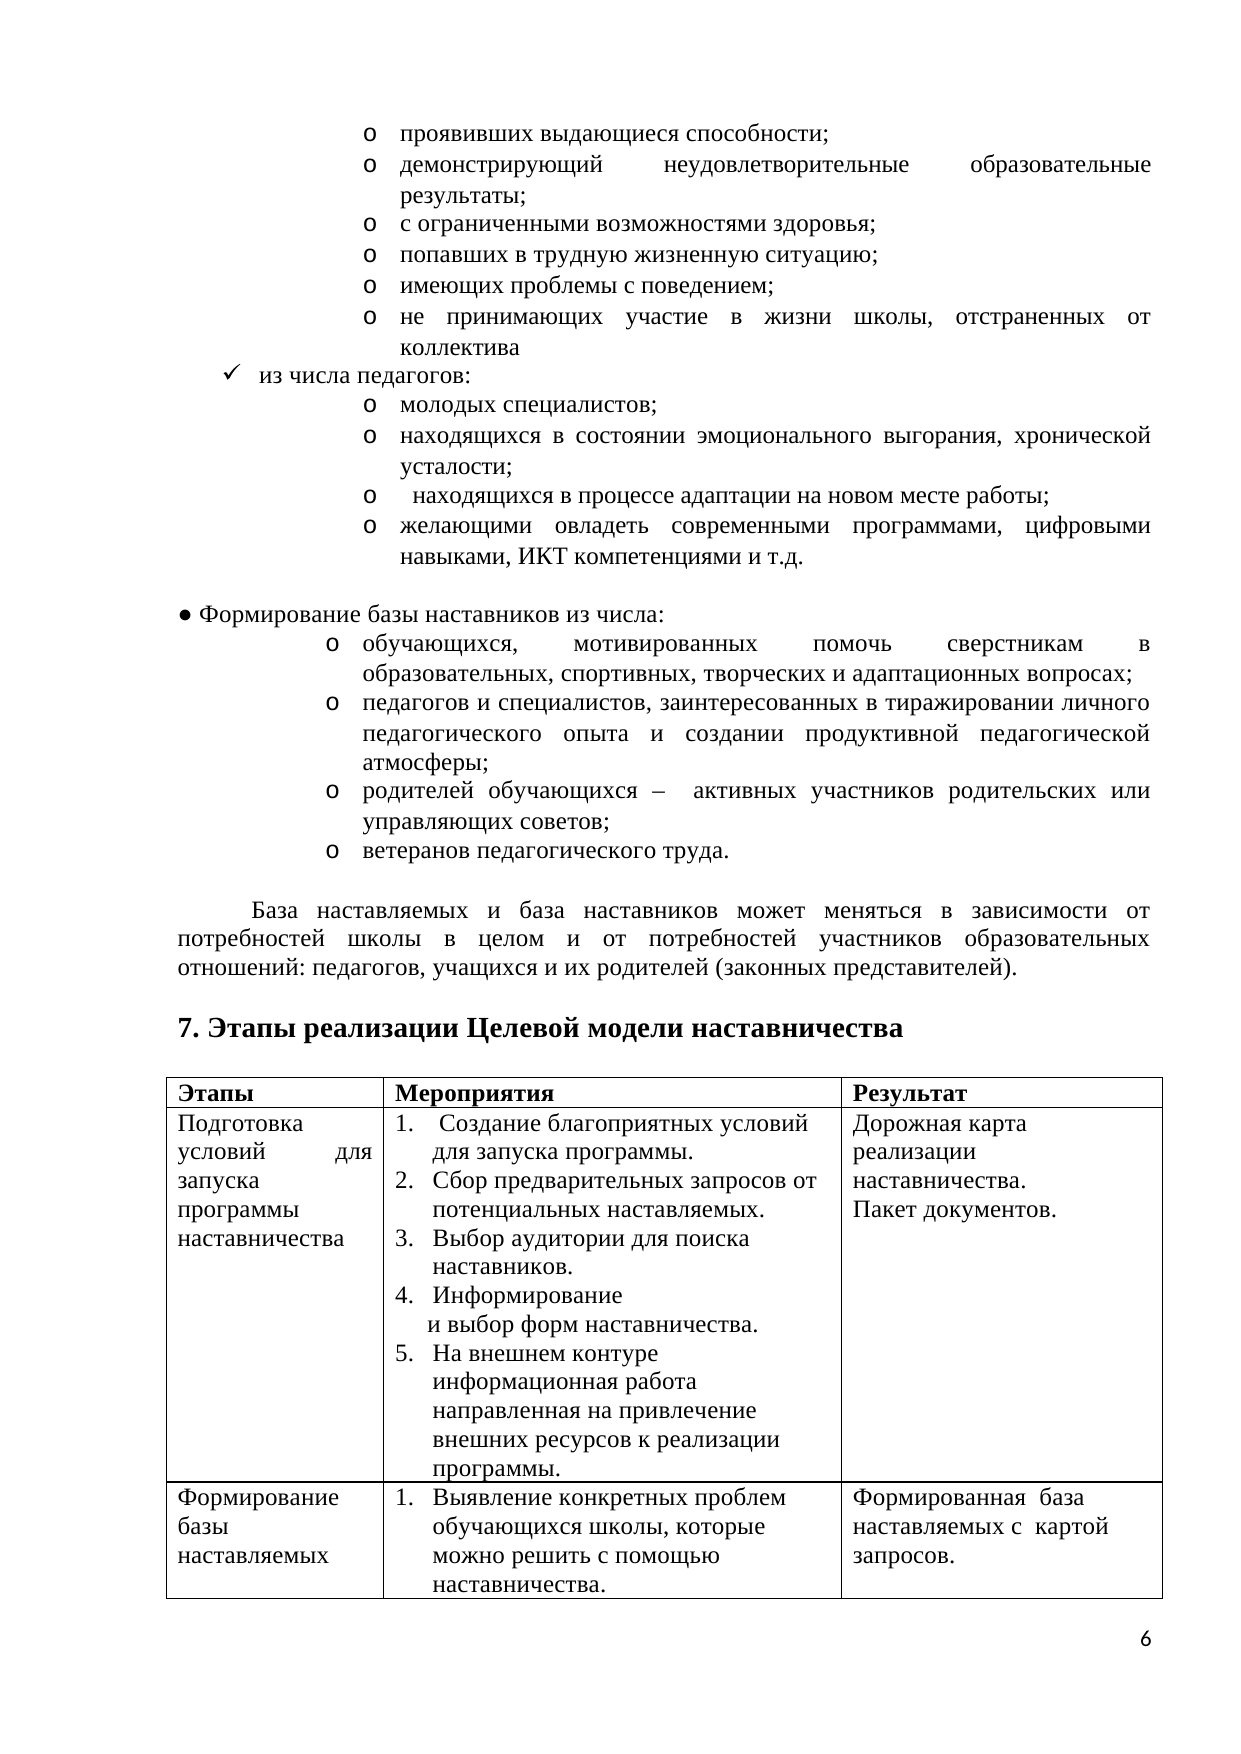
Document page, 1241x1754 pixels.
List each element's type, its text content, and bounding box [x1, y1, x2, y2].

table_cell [842, 1483, 1162, 1597]
list находящихся в процессе адаптации на новом месте работы; [362, 480, 1152, 511]
table_cell Подготовка условий для запуска программы наставничества [167, 1108, 383, 1481]
table_header Результат [842, 1078, 1162, 1107]
list проявивших выдающиеся способности; [362, 118, 1152, 149]
table_cell Создание благоприятных условий для запуска программы. Сбор предварительных запросов от потенциальных наставляемых. Выбор аудитории для поиска наставников. Информирование и выбор форм наставничества. На внешнем контуре информационная работа направленная на привлечение внешних ресурсов к реализации программы. [384, 1108, 841, 1481]
list имеющих проблемы с поведением; [362, 270, 1152, 301]
list находящихся в состоянии эмоционального выгорания, хронической усталости; [362, 420, 1152, 480]
text База наставляемых и база наставников может меняться в зависимости от потребностей школы в целом и от потребностей участников образовательных отношений: педагогов, учащихся и их родителей (законных представителей). [177, 895, 1152, 981]
table_header Этапы [167, 1078, 383, 1107]
list ветеранов педагогического труда. [325, 835, 1152, 866]
list попавших в трудную жизненную ситуацию; [362, 239, 1152, 270]
list не принимающих участие в жизни школы, отстраненных от коллектива [362, 301, 1152, 361]
list родителей обучающихся – активных участников родительских или управляющих советов; [325, 776, 1152, 835]
list демонстрирующий неудовлетворительные образовательные результаты; [362, 149, 1152, 208]
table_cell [167, 1483, 383, 1597]
list обучающихся, мотивированных помочь сверстникам в образовательных, спортивных, творческих и адаптационных вопросах; [325, 628, 1152, 687]
table_cell Дорожная карта реализации наставничества. Пакет документов. [842, 1108, 1162, 1481]
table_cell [384, 1483, 841, 1597]
list из числа педагогов: [221, 361, 1152, 389]
list желающими овладеть современными программами, цифровыми навыками, ИКТ компетенциями и т.д. [362, 511, 1152, 570]
table_header Мероприятия [384, 1078, 841, 1107]
list педагогов и специалистов, заинтересованных в тиражировании личного педагогического опыта и создании продуктивной педагогической атмосферы; [325, 687, 1152, 776]
list с ограниченными возможностями здоровья; [362, 208, 1152, 239]
list молодых специалистов; [362, 389, 1152, 420]
text ● Формирование базы наставников из числа: [177, 599, 1152, 628]
text 7. Этапы реализации Целевой модели наставничества [177, 1010, 1152, 1043]
